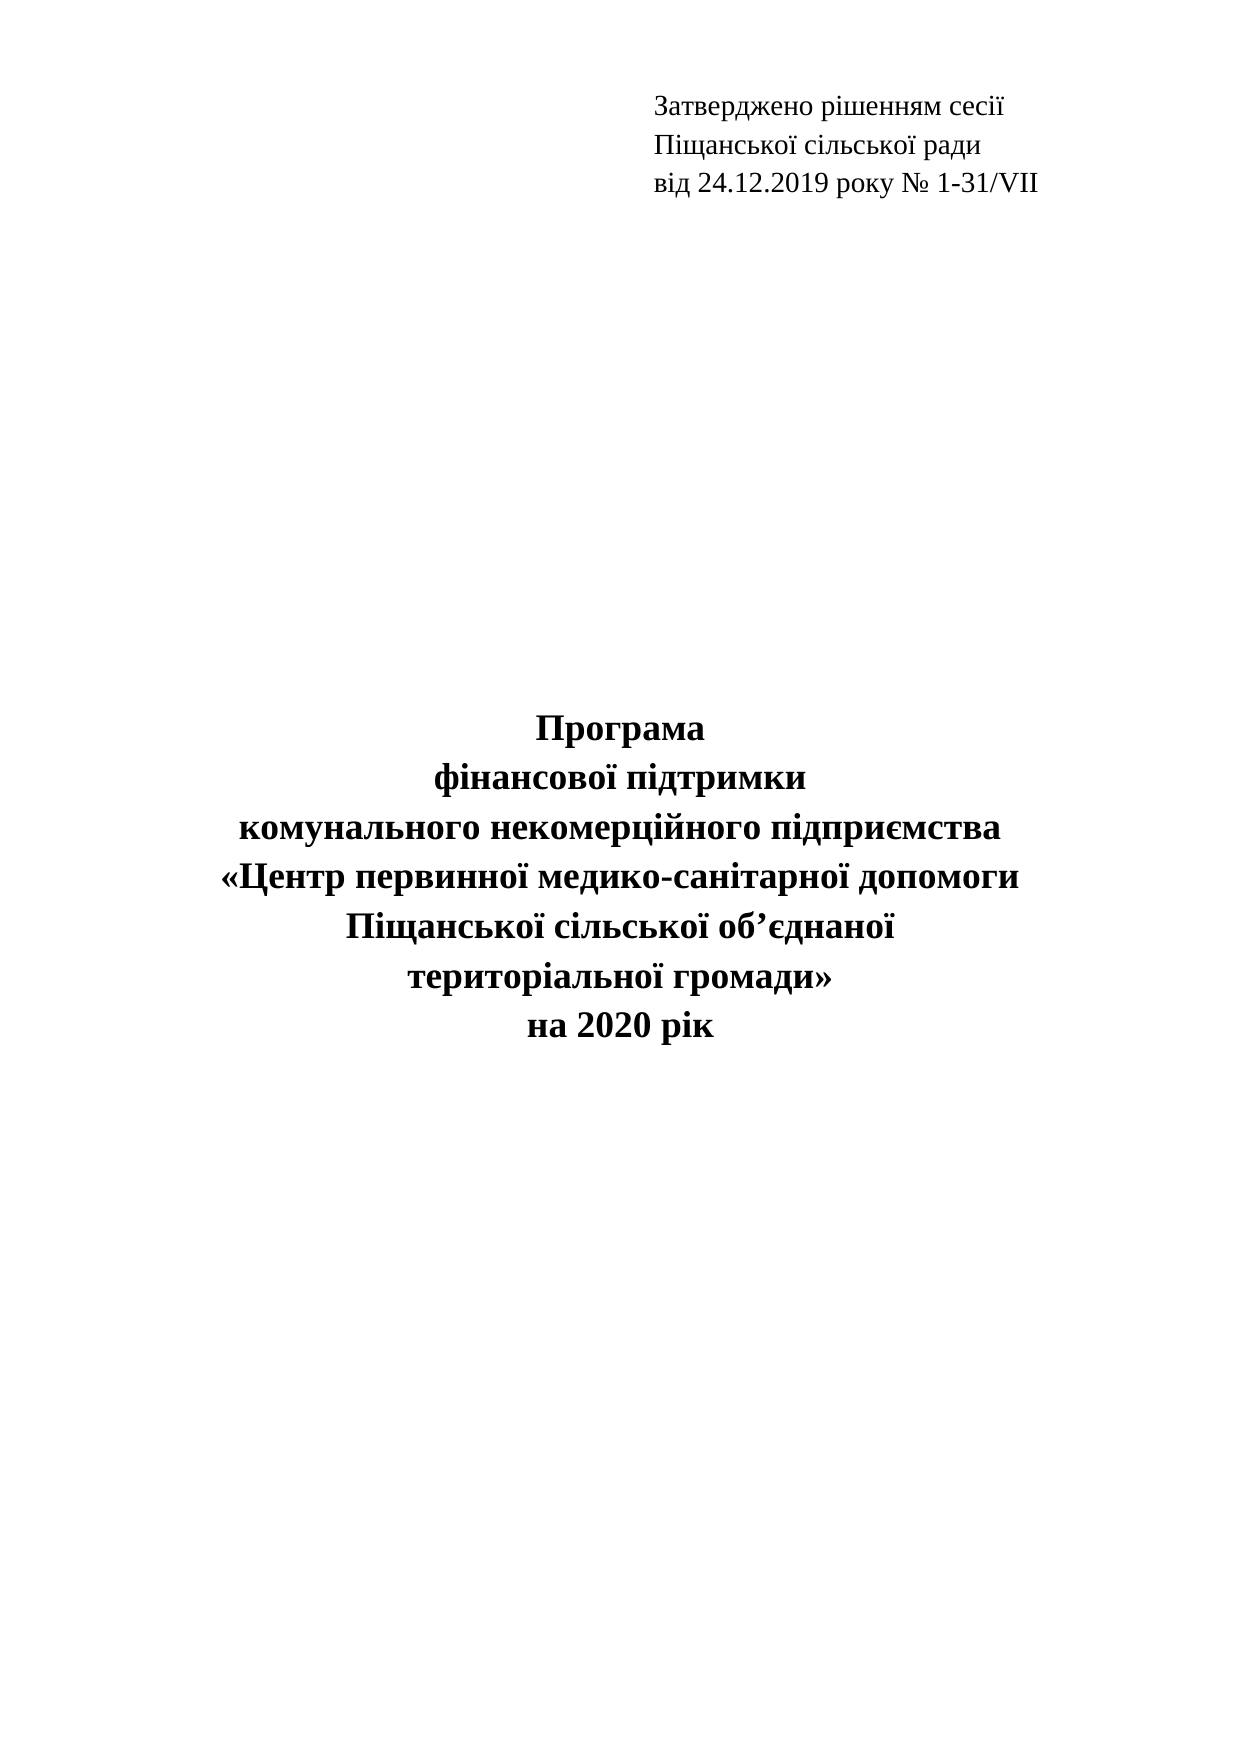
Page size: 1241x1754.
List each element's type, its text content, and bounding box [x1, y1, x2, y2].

text Піщанської сільської об’єднаної [118, 903, 1122, 947]
text територіальної громади» [118, 953, 1122, 996]
text Програма [118, 705, 1122, 748]
text фінансової підтримки [118, 755, 1122, 798]
text Затверджено рішенням сесії Піщанської сільської ради [653, 88, 1122, 161]
text на 2020 рік [118, 1003, 1122, 1046]
text «Центр первинної медико-санітарної допомоги [118, 854, 1122, 897]
text комунального некомерційного підприємства [118, 804, 1122, 847]
text від 24.12.2019 року № 1-31/VII [580, 166, 1122, 199]
